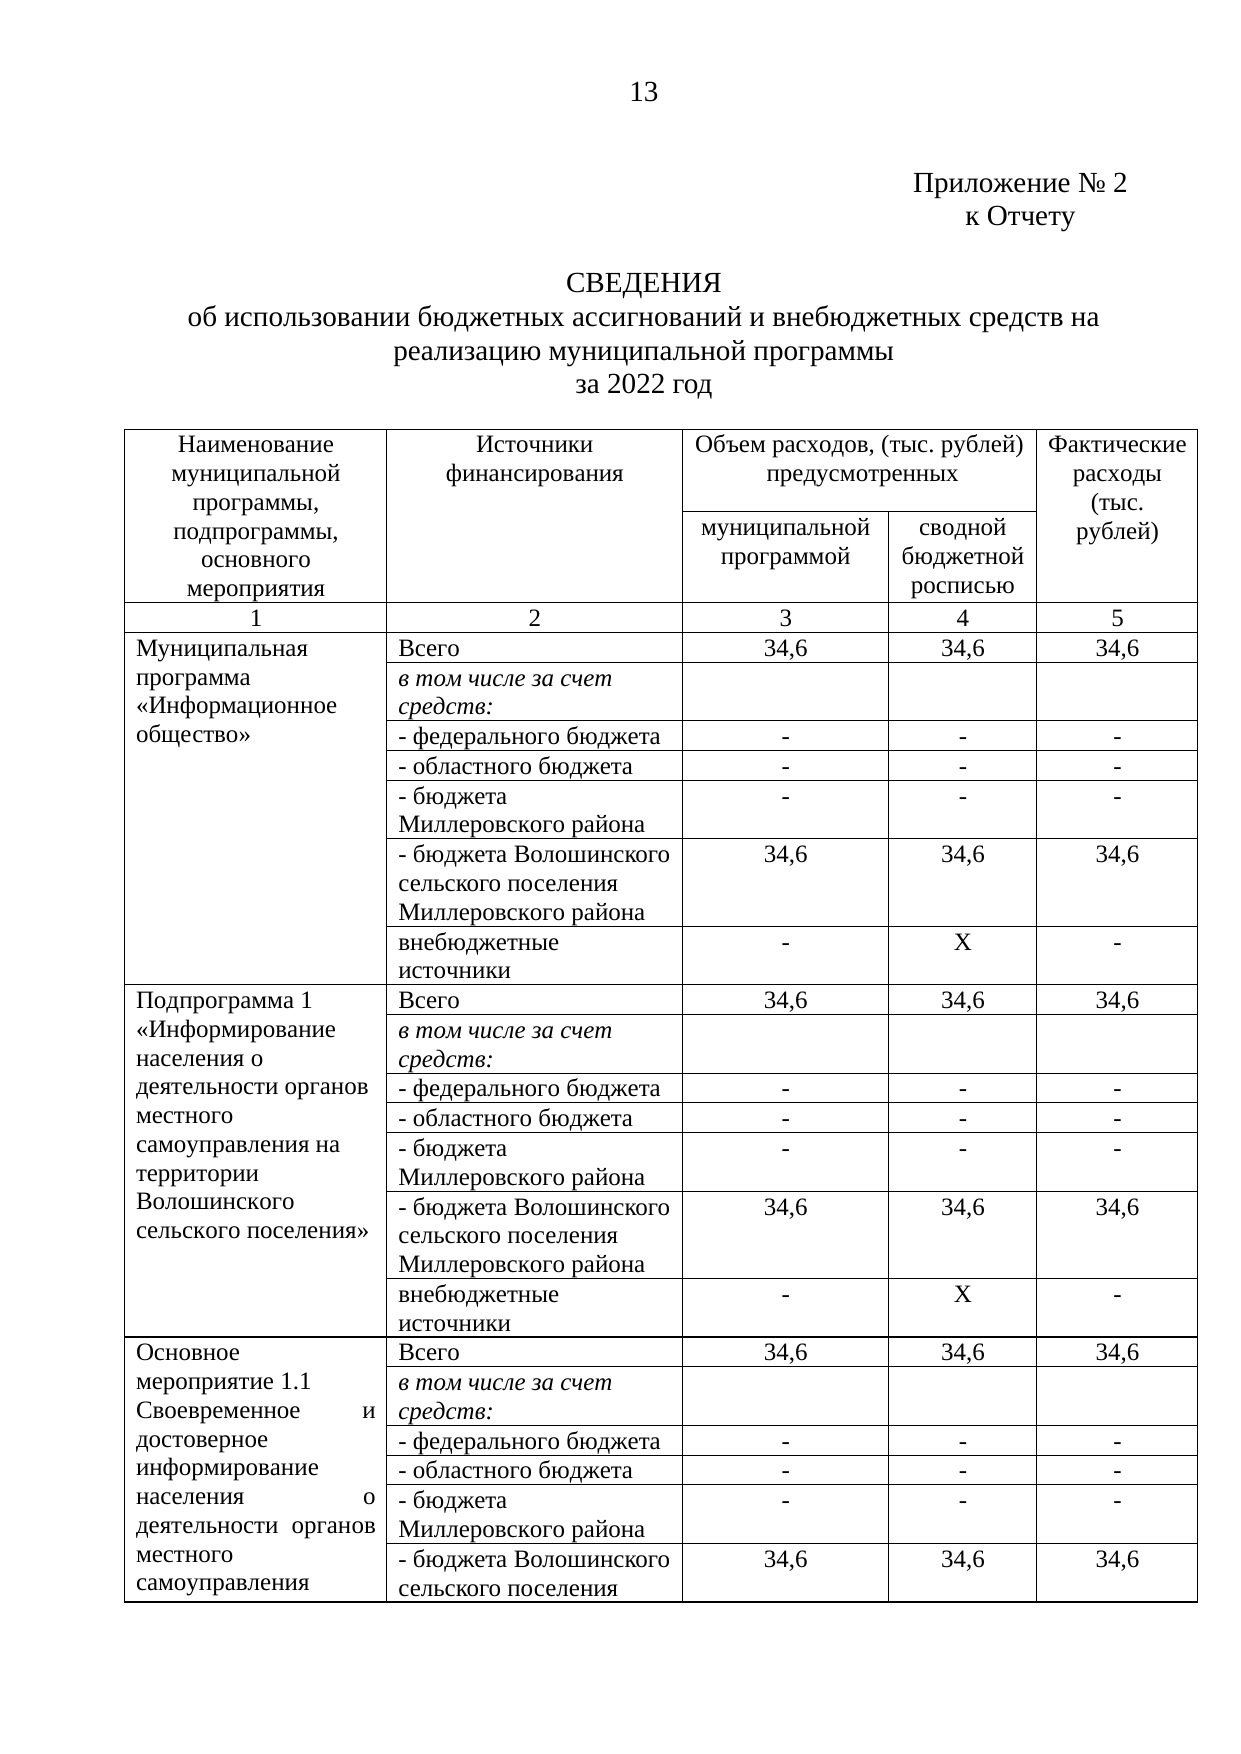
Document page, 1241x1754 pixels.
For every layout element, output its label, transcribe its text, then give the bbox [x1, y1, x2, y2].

table_cell Подпрограмма 1 «Информирование населения о деятельности органов местного самоуправления на территории Волошинского сельского поселения» [125, 985, 386, 1336]
table_cell - [1037, 1279, 1197, 1336]
table_cell 34,6 [1037, 1192, 1197, 1278]
table_cell - бюджета Волошинского сельского поселения Миллеровского района [387, 1544, 682, 1601]
table_cell - [889, 781, 1036, 838]
table_cell - [1037, 1133, 1197, 1191]
table_cell 34,6 [1037, 1338, 1197, 1366]
table_cell 34,6 [1037, 633, 1197, 662]
table_cell - [683, 1133, 888, 1191]
table_cell - [1037, 1103, 1197, 1132]
table_cell - [889, 1426, 1036, 1454]
table_cell - [683, 1103, 888, 1132]
table_cell муниципальной программой [683, 512, 888, 602]
table_cell 34,6 [683, 839, 888, 926]
table_cell в том числе за счет средств: [387, 663, 682, 720]
table_cell - [683, 781, 888, 838]
table_cell - [1037, 927, 1197, 984]
table_cell [683, 1015, 888, 1072]
table_cell 34,6 [889, 633, 1036, 662]
table_cell - бюджета Волошинского сельского поселения Миллеровского района [387, 839, 682, 926]
table_cell - [1037, 1074, 1197, 1102]
table_cell - областного бюджета [387, 1456, 682, 1484]
table_cell 4 [889, 603, 1036, 632]
table_cell 34,6 [889, 1192, 1036, 1278]
table_cell - [889, 1485, 1036, 1543]
table_cell 2 [387, 603, 682, 632]
table_cell [889, 1015, 1036, 1072]
table_cell внебюджетные источники [387, 927, 682, 984]
table_cell [889, 1367, 1036, 1425]
table_cell - [1037, 781, 1197, 838]
table_cell [889, 663, 1036, 720]
table_cell - [683, 1485, 888, 1543]
table_cell Всего [387, 633, 682, 662]
table_cell - [889, 721, 1036, 750]
table_cell - [683, 751, 888, 780]
table_cell 34,6 [1037, 985, 1197, 1014]
text к Отчету [136, 198, 1152, 232]
table_cell - областного бюджета [387, 751, 682, 780]
table_cell - [889, 751, 1036, 780]
table_cell 34,6 [1037, 839, 1197, 926]
text об использовании бюджетных ассигнований и внебюджетных средств на реализацию муниципальной программы [136, 299, 1152, 366]
table_cell - [683, 1456, 888, 1484]
table_cell - бюджета Волошинского сельского поселения Миллеровского района [387, 1192, 682, 1278]
table_cell - [683, 1279, 888, 1336]
table_cell 5 [1037, 603, 1197, 632]
table_cell Х [889, 927, 1036, 984]
table_cell 34,6 [889, 1544, 1036, 1601]
table_cell [1037, 663, 1197, 720]
table_cell - бюджета Миллеровского района [387, 1485, 682, 1543]
table_cell 34,6 [889, 1338, 1036, 1366]
table_cell - [1037, 721, 1197, 750]
table_cell Всего [387, 1338, 682, 1366]
table_cell внебюджетные источники [387, 1279, 682, 1336]
text за 2022 год [136, 366, 1152, 400]
table_cell 34,6 [683, 1544, 888, 1601]
table_cell 3 [683, 603, 888, 632]
text СВЕДЕНИЯ [136, 266, 1152, 299]
table_cell - [683, 1426, 888, 1454]
table_cell - [1037, 1426, 1197, 1454]
table_cell 34,6 [683, 985, 888, 1014]
table_cell 34,6 [683, 633, 888, 662]
table_cell 34,6 [889, 839, 1036, 926]
table_cell - бюджета Миллеровского района [387, 781, 682, 838]
table_cell - [1037, 1485, 1197, 1543]
table_cell - [1037, 1456, 1197, 1484]
table_cell [683, 1367, 888, 1425]
table_cell [1037, 1367, 1197, 1425]
table_cell - [889, 1074, 1036, 1102]
table_cell 1 [125, 603, 386, 632]
table_header Фактические расходы (тыс. рублей) [1037, 430, 1197, 602]
table_cell Основное мероприятие 1.1 Своевременное и достоверное информирование населения о деятельности органов местного самоуправления муниципального образования «Волошинское сельское поселение» [125, 1338, 386, 1601]
table_cell Х [889, 1279, 1036, 1336]
table_cell сводной бюджетной росписью [889, 512, 1036, 602]
table_cell [1037, 1015, 1197, 1072]
table_header Источники финансирования [387, 430, 682, 602]
table_cell 34,6 [683, 1192, 888, 1278]
table_cell 34,6 [1037, 1544, 1197, 1601]
table_header Наименование муниципальной программы, подпрограммы, основного мероприятия [125, 430, 386, 602]
table_cell - [683, 927, 888, 984]
table_cell - [889, 1456, 1036, 1484]
table_cell 34,6 [683, 1338, 888, 1366]
table_cell в том числе за счет средств: [387, 1367, 682, 1425]
table_cell в том числе за счет средств: [387, 1015, 682, 1072]
table_cell - [683, 1074, 888, 1102]
table_cell - [889, 1103, 1036, 1132]
text Приложение № 2 [136, 165, 1152, 198]
table_cell - федерального бюджета [387, 721, 682, 750]
table_cell - [683, 721, 888, 750]
table_cell Муниципальная программа «Информационное общество» [125, 633, 386, 984]
table_cell [683, 663, 888, 720]
table_cell - [889, 1133, 1036, 1191]
table_cell - федерального бюджета [387, 1426, 682, 1454]
table_cell 34,6 [889, 985, 1036, 1014]
table_cell Всего [387, 985, 682, 1014]
table_header Объем расходов, (тыс. рублей) предусмотренных [683, 430, 1036, 511]
table_cell - областного бюджета [387, 1103, 682, 1132]
table_cell - [1037, 751, 1197, 780]
table_cell - федерального бюджета [387, 1074, 682, 1102]
table_cell - бюджета Миллеровского района [387, 1133, 682, 1191]
